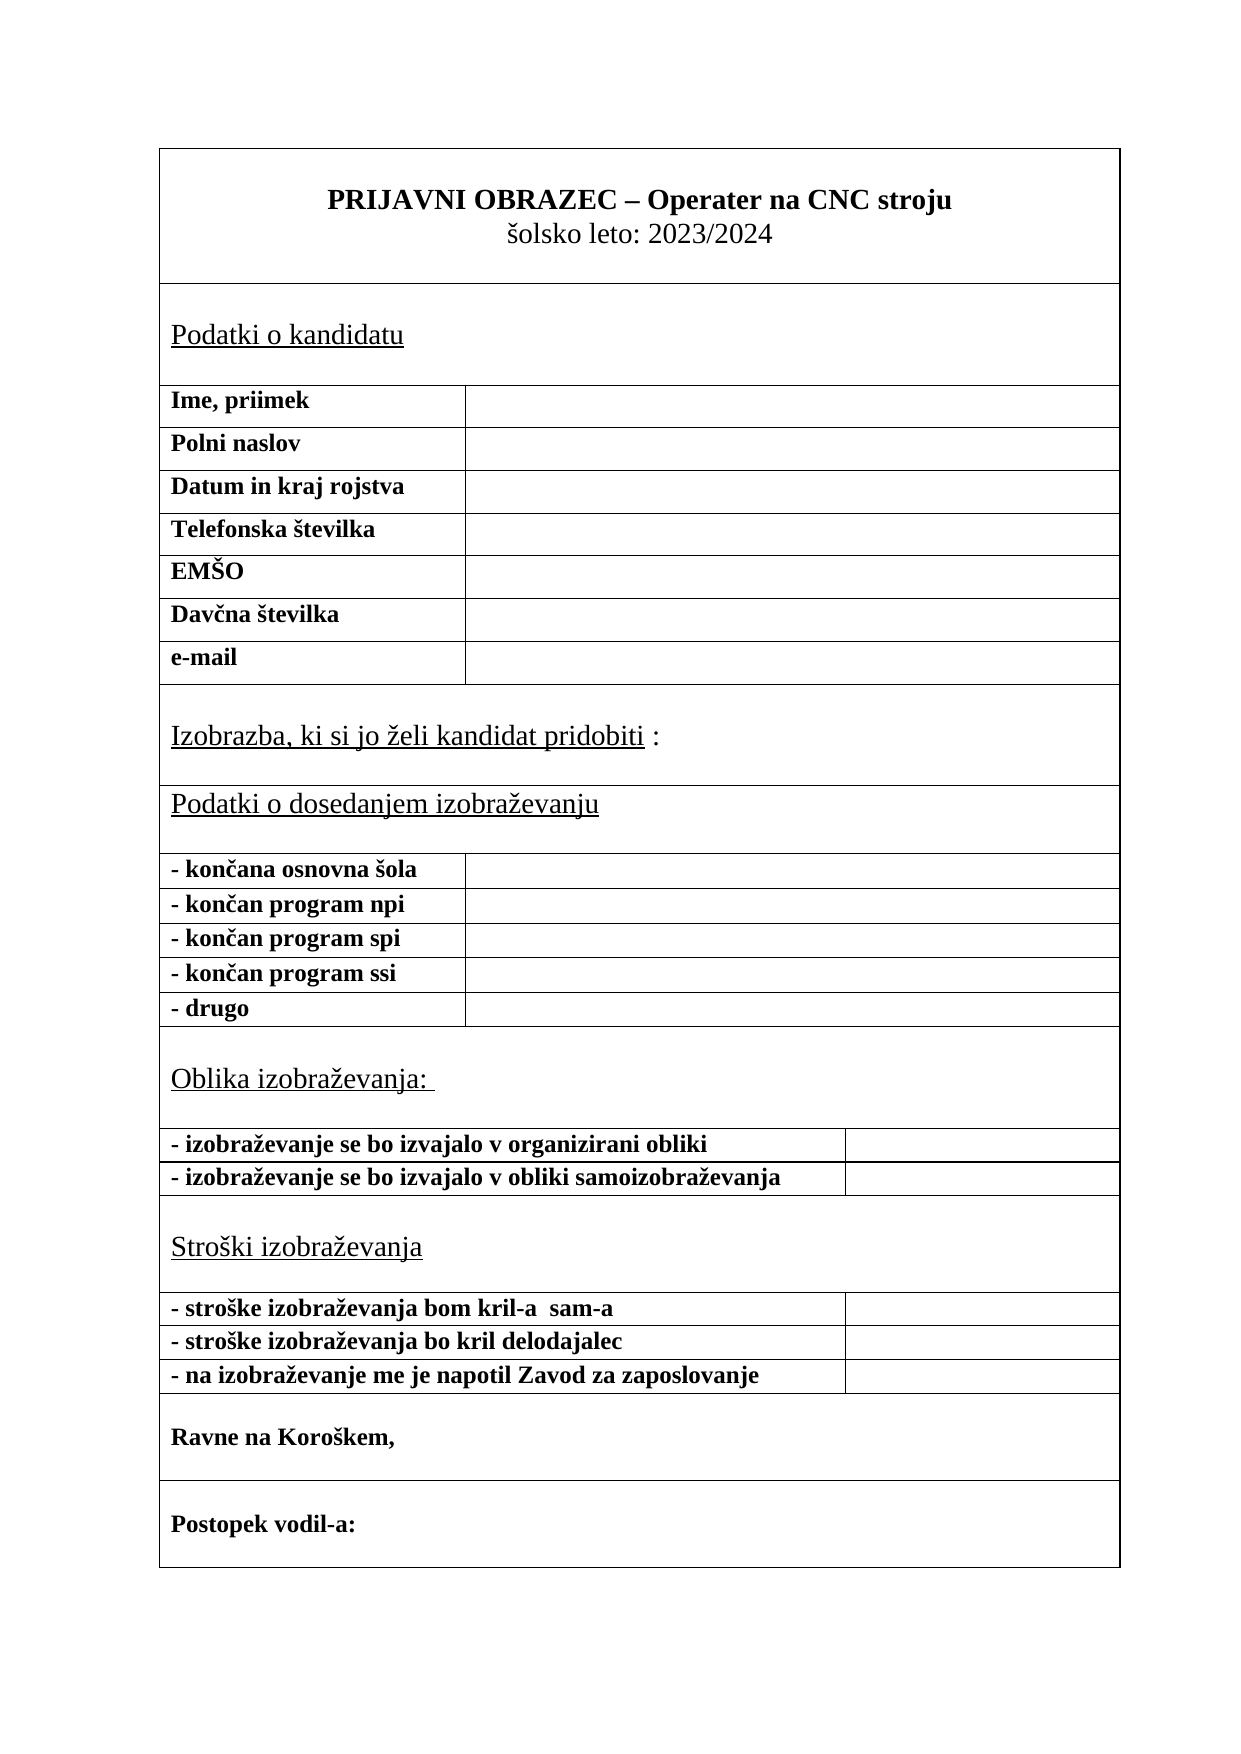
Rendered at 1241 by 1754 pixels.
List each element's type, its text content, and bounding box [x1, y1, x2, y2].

table_cell [846, 1360, 1119, 1392]
table_cell - izobraževanje se bo izvajalo v organizirani obliki [160, 1129, 845, 1161]
table_cell [466, 556, 1119, 598]
table_cell - izobraževanje se bo izvajalo v obliki samoizobraževanja [160, 1163, 845, 1195]
table_cell [846, 1163, 1119, 1195]
table_cell Podatki o kandidatu [160, 284, 1119, 384]
table_cell - stroške izobraževanja bo kril delodajalec [160, 1326, 845, 1359]
table_cell [846, 1326, 1119, 1359]
table_cell [466, 599, 1119, 641]
table_cell - končan program spi [160, 924, 465, 957]
table_cell - stroške izobraževanja bom kril-a sam-a [160, 1293, 845, 1325]
table_cell [466, 642, 1119, 683]
table_cell [846, 1129, 1119, 1161]
table_cell [466, 428, 1119, 470]
table_cell Podatki o dosedanjem izobraževanju [160, 786, 1119, 853]
table_cell Polni naslov [160, 428, 465, 470]
table_cell [466, 514, 1119, 555]
table_cell [466, 471, 1119, 513]
table_cell Telefonska številka [160, 514, 465, 555]
table_cell [466, 958, 1119, 992]
table_cell [846, 1293, 1119, 1325]
table_cell Datum in kraj rojstva [160, 471, 465, 513]
table_cell Ravne na Koroškem, [160, 1394, 1119, 1480]
table_cell - končan program npi [160, 889, 465, 922]
table_cell Davčna številka [160, 599, 465, 641]
table_cell Stroški izobraževanja [160, 1196, 1119, 1292]
table_cell - končan program ssi [160, 958, 465, 992]
table_cell - končana osnovna šola [160, 854, 465, 888]
table_cell e-mail [160, 642, 465, 683]
table_cell Postopek vodil-a: [160, 1481, 1119, 1567]
table_cell - na izobraževanje me je napotil Zavod za zaposlovanje [160, 1360, 845, 1392]
table_cell [466, 889, 1119, 922]
table_cell Oblika izobraževanja: [160, 1027, 1119, 1128]
table_cell [466, 993, 1119, 1026]
table_cell - drugo [160, 993, 465, 1026]
table_cell Ime, priimek [160, 386, 465, 427]
table_cell [466, 386, 1119, 427]
table_header PRIJAVNI OBRAZEC – Operater na CNC stroju šolsko leto: 2023/2024 [160, 149, 1119, 283]
table_cell [466, 924, 1119, 957]
table_cell [466, 854, 1119, 888]
table_cell EMŠO [160, 556, 465, 598]
table_cell Izobrazba, ki si jo želi kandidat pridobiti : [160, 685, 1119, 785]
